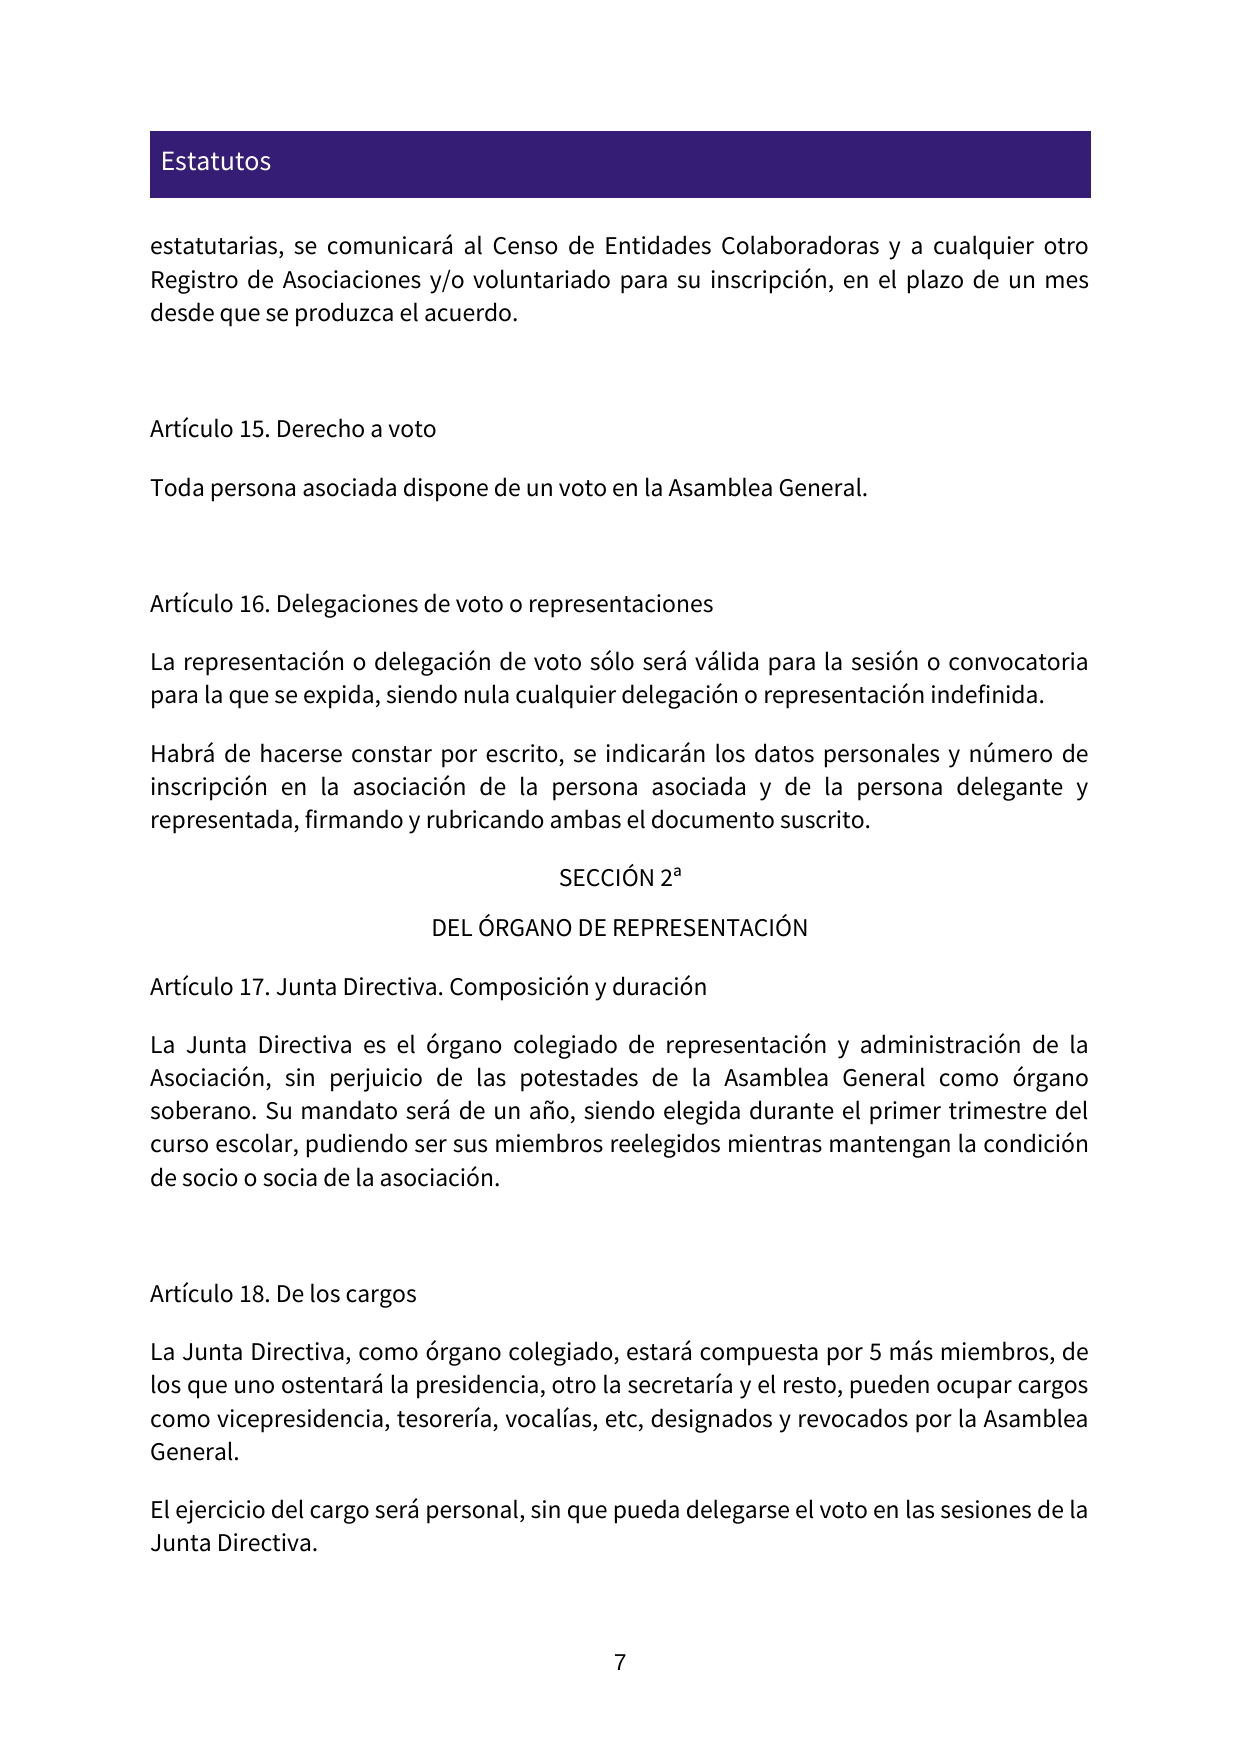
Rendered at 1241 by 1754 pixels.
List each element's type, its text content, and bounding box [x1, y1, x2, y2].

text El ejercicio del cargo será personal, sin que pueda delegarse el voto en las sesiones de la Junta Directiva. [150, 1492, 1090, 1558]
text DEL ÓRGANO DE REPRESENTACIÓN [150, 910, 1090, 943]
text La representación o delegación de voto sólo será válida para la sesión o convocatoria para la que se expida, siendo nula cualquier delegación o representación indefinida. [150, 644, 1090, 711]
text Toda persona asociada dispone de un voto en la Asamblea General. [150, 469, 1090, 503]
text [150, 228, 1090, 328]
text Habrá de hacerse constar por escrito, se indicarán los datos personales y número de inscripción en la asociación de la persona asociada y de la persona delegante y representada, firmando y rubricando ambas el documento suscrito. [150, 736, 1090, 835]
text Artículo 15. Derecho a voto [150, 411, 1090, 444]
text Artículo 18. De los cargos [150, 1276, 1090, 1309]
text La Junta Directiva, como órgano colegiado, estará compuesta por 5 más miembros, de los que uno ostentará la presidencia, otro la secretaría y el resto, pueden ocupar cargos como vicepresidencia, tesorería, vocalías, etc, designados y revocados por la Asamblea General. [150, 1334, 1090, 1467]
text Artículo 16. Delegaciones de voto o representaciones [150, 586, 1090, 619]
text SECCIÓN 2ª [150, 860, 1090, 893]
text Artículo 17. Junta Directiva. Composición y duración [150, 968, 1090, 1002]
text La Junta Directiva es el órgano colegiado de representación y administración de la Asociación, sin perjuicio de las potestades de la Asamblea General como órgano soberano. Su mandato será de un año, siendo elegida durante el primer trimestre del curso escolar, pudiendo ser sus miembros reelegidos mientras mantengan la condición de socio o socia de la asociación. [150, 1027, 1090, 1193]
